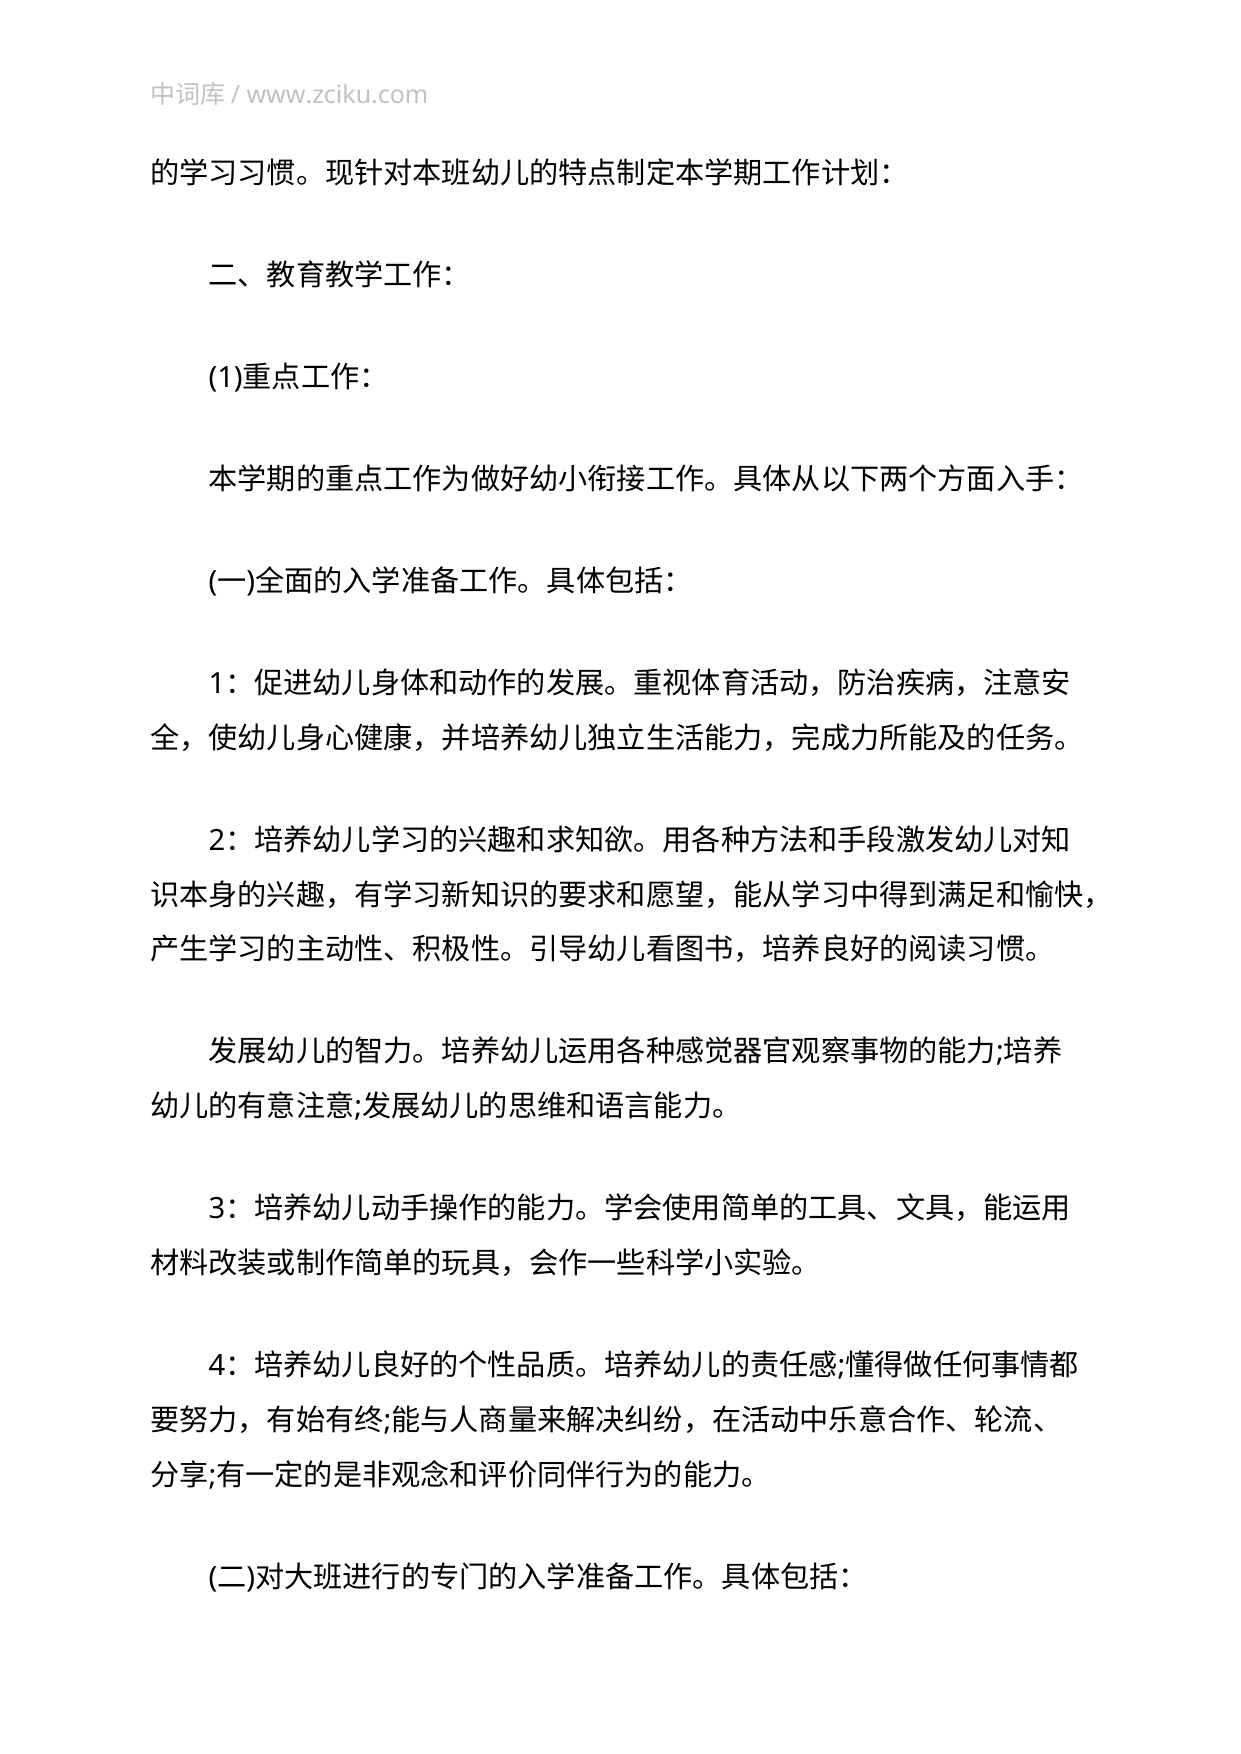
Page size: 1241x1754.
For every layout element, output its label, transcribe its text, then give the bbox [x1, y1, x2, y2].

text 二、教育教学工作： [150, 252, 1090, 294]
text 4：培养幼儿良好的个性品质。培养幼儿的责任感;懂得做任何事情都要努力，有始有终;能与人商量来解决纠纷，在活动中乐意合作、轮流、分享;有一定的是非观念和评价同伴行为的能力。 [150, 1341, 1090, 1494]
text 2：培养幼儿学习的兴趣和求知欲。用各种方法和手段激发幼儿对知识本身的兴趣，有学习新知识的要求和愿望，能从学习中得到满足和愉快，产生学习的主动性、积极性。引导幼儿看图书，培养良好的阅读习惯。 [150, 816, 1090, 968]
text 发展幼儿的智力。培养幼儿运用各种感觉器官观察事物的能力;培养幼儿的有意注意;发展幼儿的思维和语言能力。 [150, 1028, 1090, 1125]
text 1：促进幼儿身体和动作的发展。重视体育活动，防治疾病，注意安全，使幼儿身心健康，并培养幼儿独立生活能力，完成力所能及的任务。 [150, 659, 1090, 757]
text 本学期的重点工作为做好幼小衔接工作。具体从以下两个方面入手： [150, 456, 1090, 498]
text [150, 150, 1090, 192]
text 3：培养幼儿动手操作的能力。学会使用简单的工具、文具，能运用材料改装或制作简单的玩具，会作一些科学小实验。 [150, 1185, 1090, 1282]
text (1)重点工作： [150, 353, 1090, 396]
text (一)全面的入学准备工作。具体包括： [150, 557, 1090, 600]
text (二)对大班进行的专门的入学准备工作。具体包括： [150, 1553, 1090, 1596]
